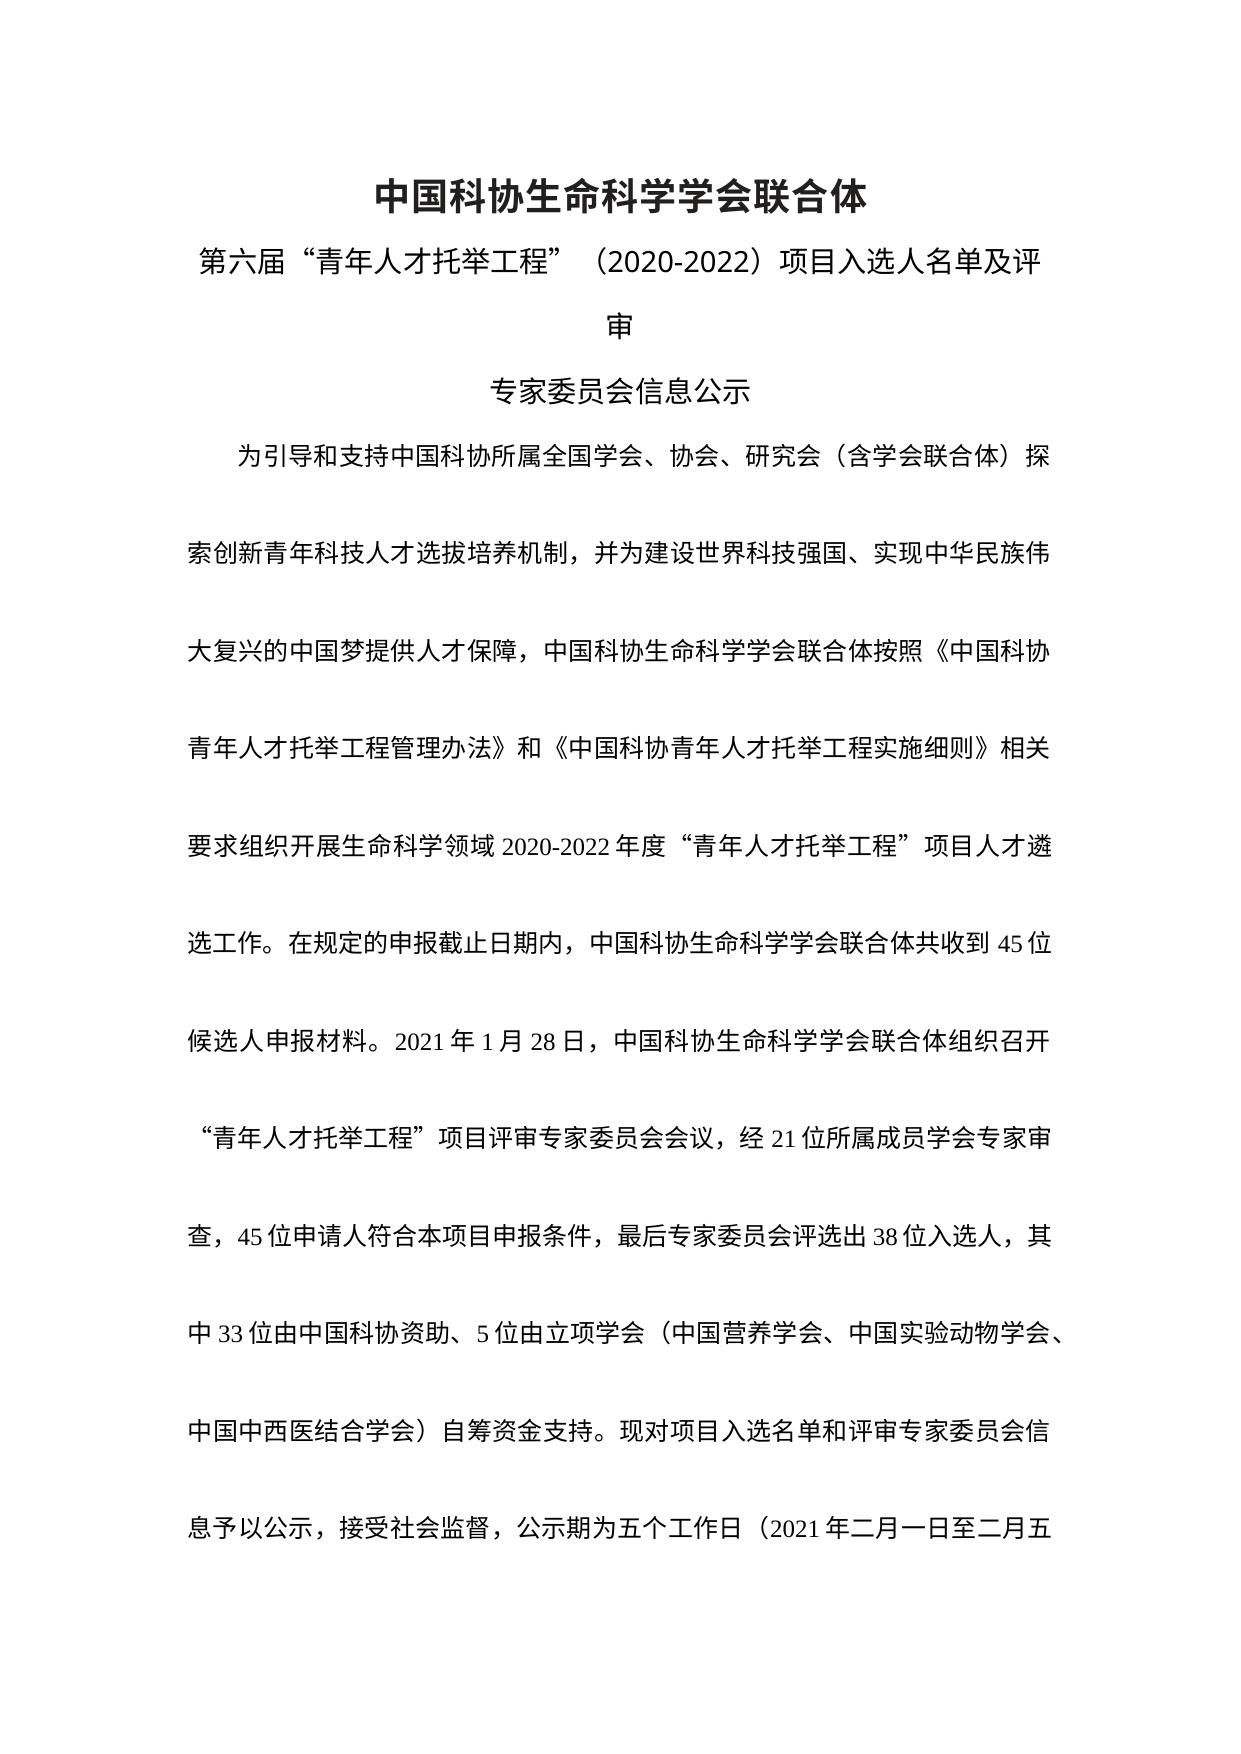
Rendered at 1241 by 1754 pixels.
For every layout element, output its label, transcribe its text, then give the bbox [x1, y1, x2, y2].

text 第六届“青年人才托举工程”（2020-2022）项目入选人名单及评审 [187, 227, 1053, 357]
text 中国科协生命科学学会联合体 [187, 162, 1053, 227]
text 专家委员会信息公示 [187, 357, 1053, 422]
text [187, 422, 1053, 1559]
